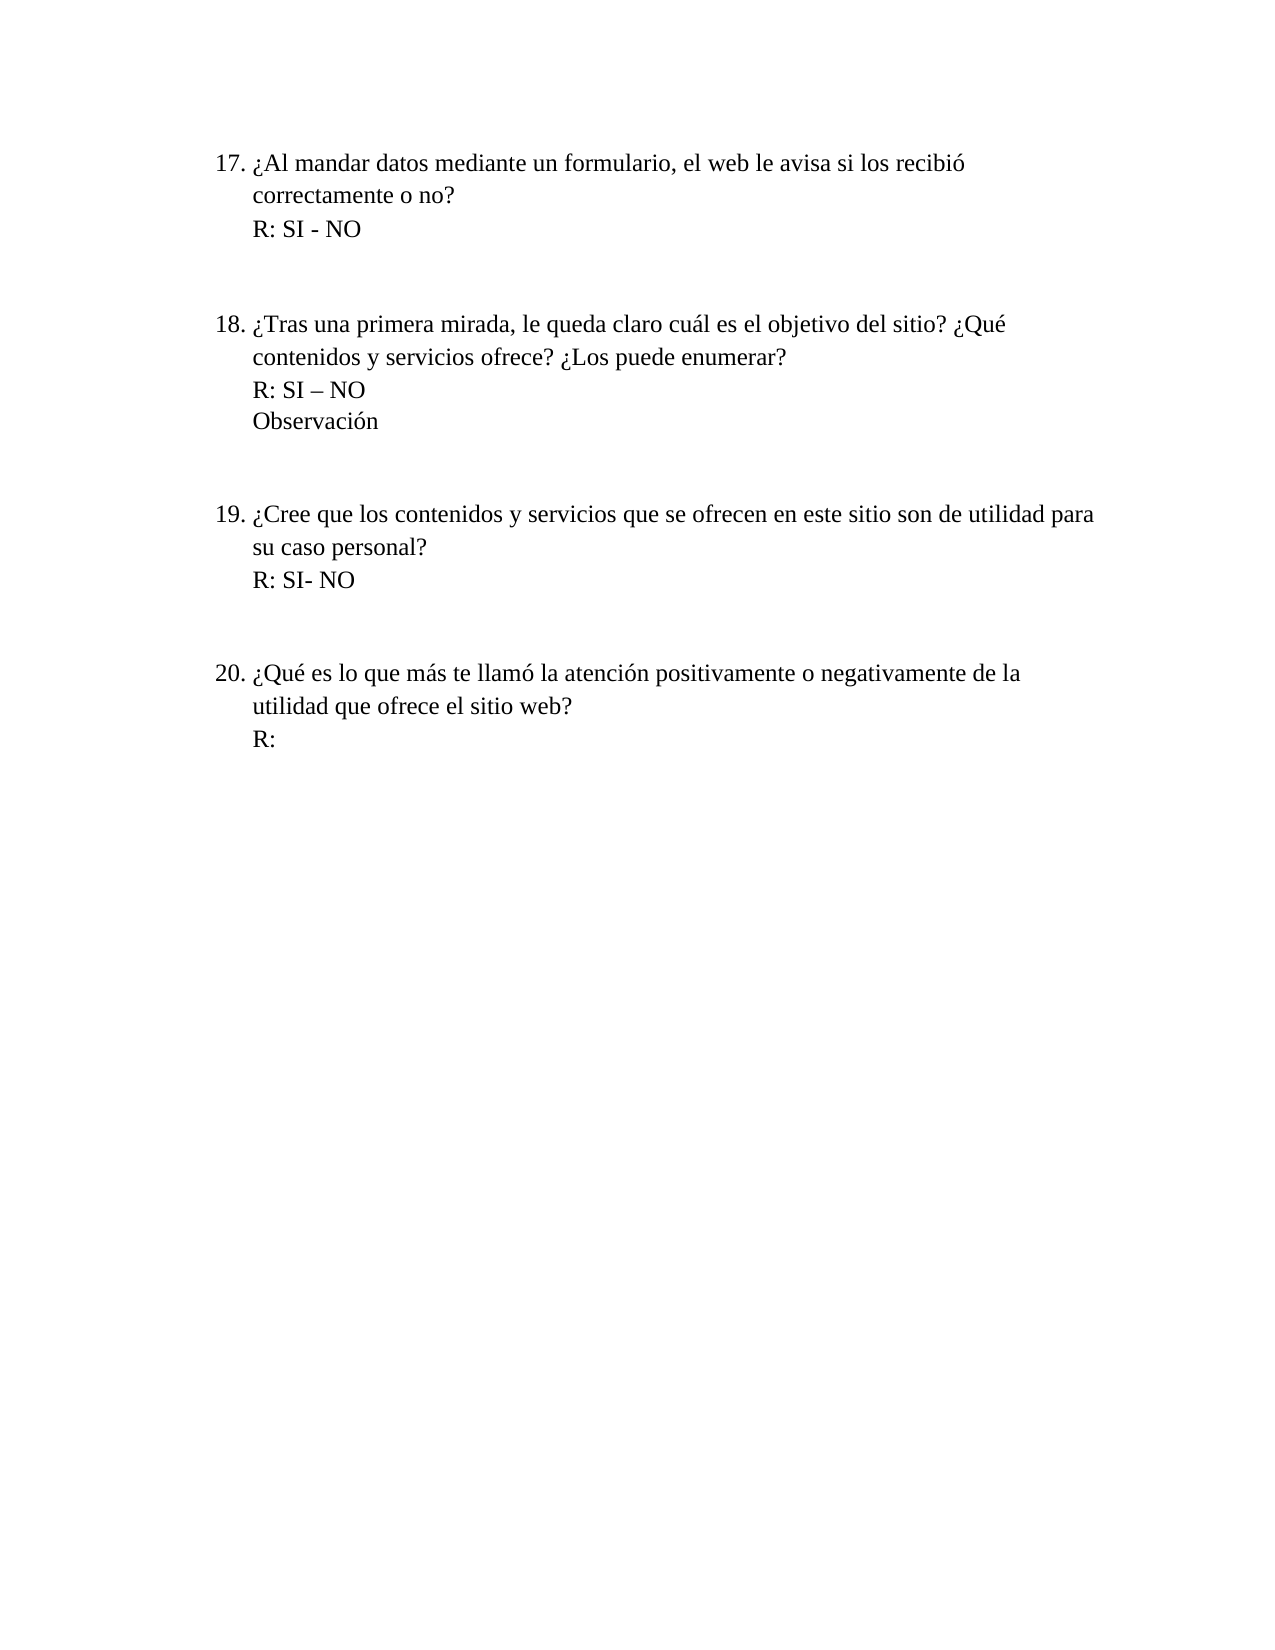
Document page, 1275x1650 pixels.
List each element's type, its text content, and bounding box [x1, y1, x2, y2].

list ¿Qué es lo que más te llamó la atención positivamente o negativamente de la utilidad que ofrece el sitio web? [215, 658, 1098, 720]
list ¿Tras una primera mirada, le queda claro cuál es el objetivo del sitio? ¿Qué contenidos y servicios ofrece? ¿Los puede enumerar? [215, 309, 1098, 371]
list R: SI – NO [252, 375, 1098, 404]
list ¿Cree que los contenidos y servicios que se ofrecen en este sitio son de utilidad para su caso personal? [215, 499, 1098, 561]
list R: SI - NO [252, 214, 1098, 242]
list R: SI- NO [252, 565, 1098, 594]
list Observación [252, 406, 1098, 435]
list ¿Al mandar datos mediante un formulario, el web le avisa si los recibió correctamente o no? [215, 148, 1098, 209]
list R: [252, 724, 1098, 753]
